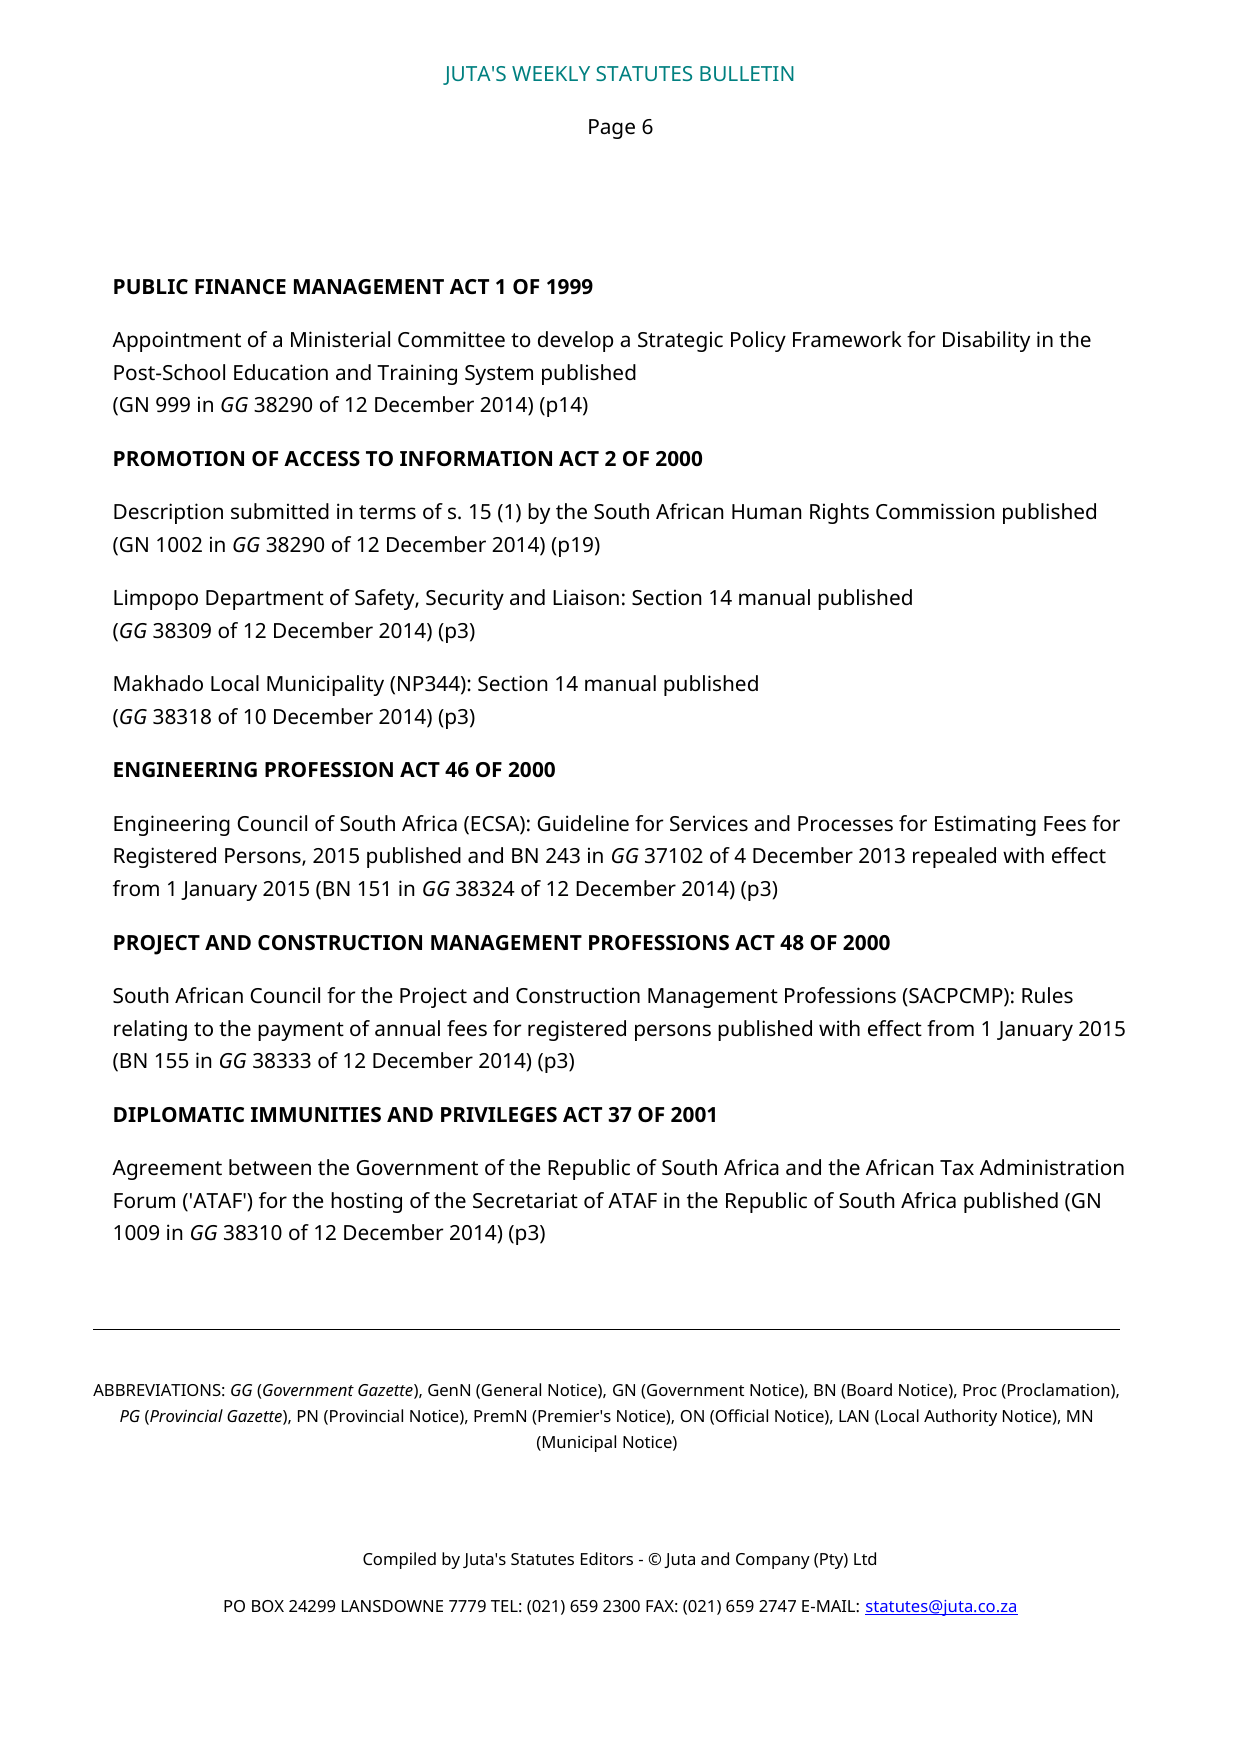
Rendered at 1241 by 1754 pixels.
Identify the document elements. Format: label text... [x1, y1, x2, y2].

text Description submitted in terms of s. 15 (1) by the South African Human Rights Commission published (GN 1002 in GG 38290 of 12 December 2014) (p19) [112, 497, 1128, 558]
text Agreement between the Government of the Republic of South Africa and the African Tax Administration Forum ('ATAF') for the hosting of the Secretariat of ATAF in the Republic of South Africa published (GN 1009 in GG 38310 of 12 December 2014) (p3) [112, 1153, 1128, 1247]
text Appointment of a Ministerial Committee to develop a Strategic Policy Framework for Disability in the Post-School Education and Training System published (GN 999 in GG 38290 of 12 December 2014) (p14) [112, 325, 1128, 419]
text PUBLIC FINANCE MANAGEMENT ACT 1 OF 1999 [112, 272, 1128, 300]
text PROMOTION OF ACCESS TO INFORMATION ACT 2 OF 2000 [112, 444, 1128, 472]
text PROJECT AND CONSTRUCTION MANAGEMENT PROFESSIONS ACT 48 OF 2000 [112, 928, 1128, 956]
text South African Council for the Project and Construction Management Professions (SACPCMP): Rules relating to the payment of annual fees for registered persons published with effect from 1 January 2015 (BN 155 in GG 38333 of 12 December 2014) (p3) [112, 981, 1128, 1075]
text DIPLOMATIC IMMUNITIES AND PRIVILEGES ACT 37 OF 2001 [112, 1100, 1128, 1128]
text ENGINEERING PROFESSION ACT 46 OF 2000 [112, 756, 1128, 784]
text Makhado Local Municipality (NP344): Section 14 manual published (GG 38318 of 10 December 2014) (p3) [112, 669, 1128, 731]
text Engineering Council of South Africa (ECSA): Guideline for Services and Processes for Estimating Fees for Registered Persons, 2015 published and BN 243 in GG 37102 of 4 December 2013 repealed with effect from 1 January 2015 (BN 151 in GG 38324 of 12 December 2014) (p3) [112, 809, 1128, 903]
text Limpopo Department of Safety, Security and Liaison: Section 14 manual published (GG 38309 of 12 December 2014) (p3) [112, 583, 1128, 644]
